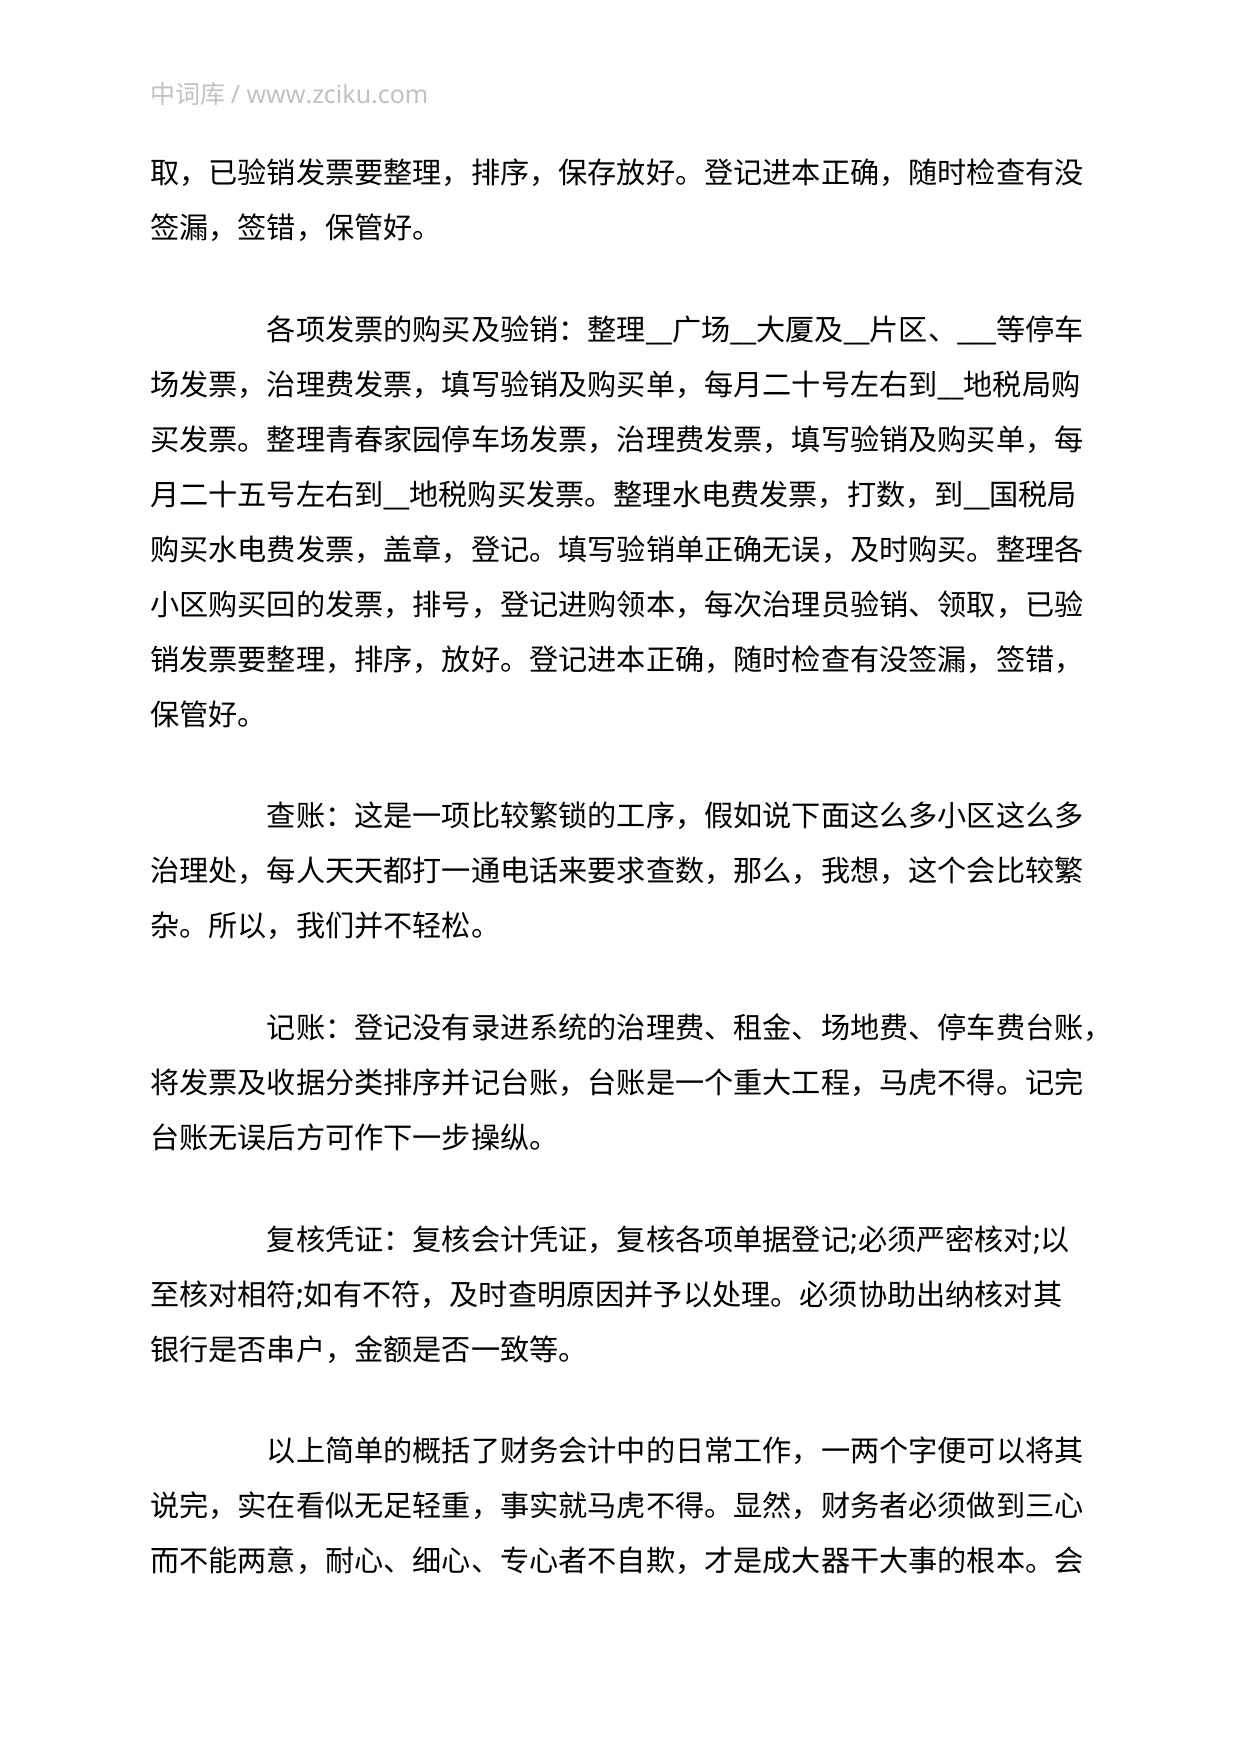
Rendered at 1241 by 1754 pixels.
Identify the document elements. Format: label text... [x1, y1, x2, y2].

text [150, 1428, 1090, 1580]
text 查账：这是一项比较繁锁的工序，假如说下面这么多小区这么多治理处，每人天天都打一通电话来要求查数，那么，我想，这个会比较繁杂。所以，我们并不轻松。 [150, 793, 1090, 945]
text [150, 150, 1090, 247]
text 记账：登记没有录进系统的治理费、租金、场地费、停车费台账，将发票及收据分类排序并记台账，台账是一个重大工程，马虎不得。记完台账无误后方可作下一步操纵。 [150, 1004, 1090, 1157]
text 复核凭证：复核会计凭证，复核各项单据登记;必须严密核对;以至核对相符;如有不符，及时查明原因并予以处理。必须协助出纳核对其银行是否串户，金额是否一致等。 [150, 1216, 1090, 1368]
text 各项发票的购买及验销：整理__广场__大厦及__片区、___等停车场发票，治理费发票，填写验销及购买单，每月二十号左右到__地税局购买发票。整理青春家园停车场发票，治理费发票，填写验销及购买单，每月二十五号左右到__地税购买发票。整理水电费发票，打数，到__国税局购买水电费发票，盖章，登记。填写验销单正确无误，及时购买。整理各小区购买回的发票，排号，登记进购领本，每次治理员验销、领取，已验销发票要整理，排序，放好。登记进本正确，随时检查有没签漏，签错，保管好。 [150, 307, 1090, 733]
